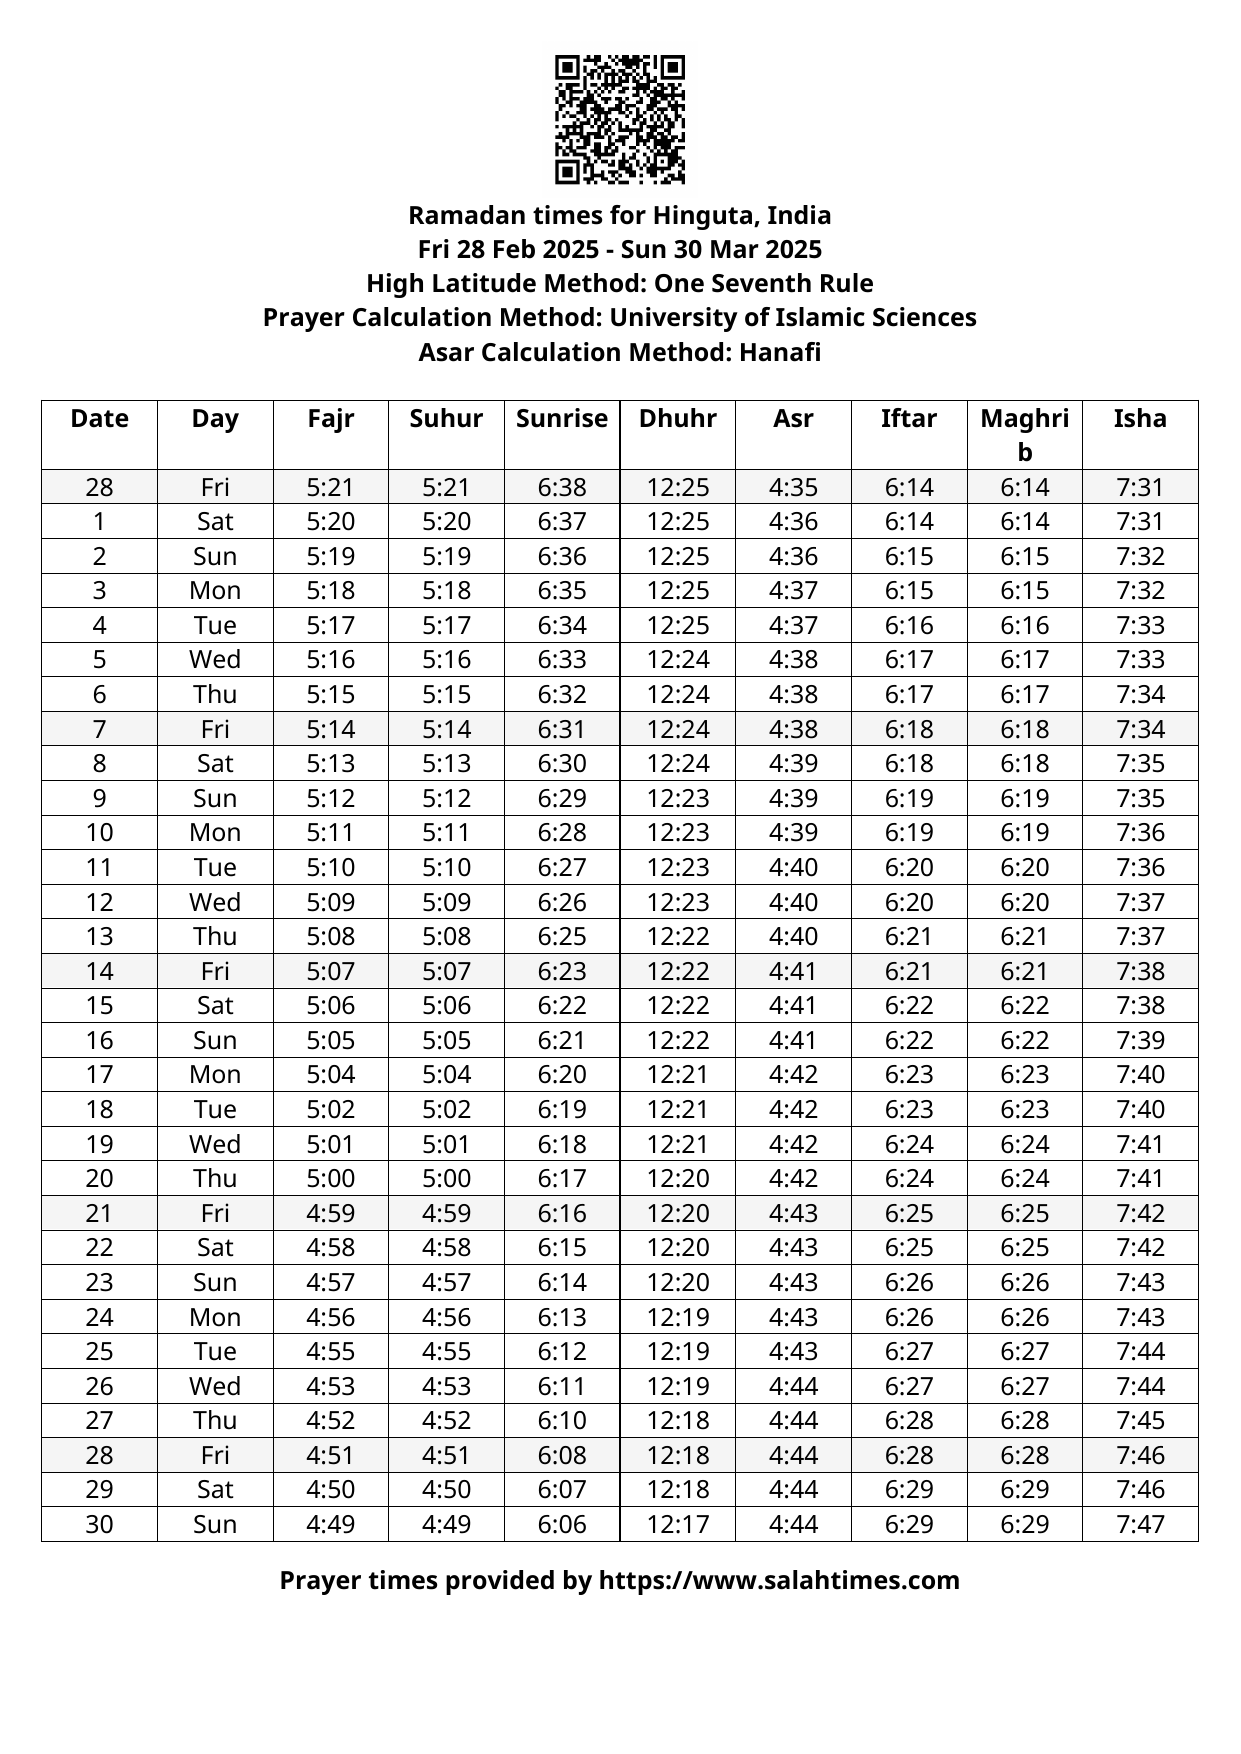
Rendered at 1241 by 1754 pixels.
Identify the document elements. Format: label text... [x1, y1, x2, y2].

table_cell Thu [158, 1161, 273, 1195]
table_cell 28 [42, 470, 157, 503]
table_cell Wed [158, 1127, 273, 1160]
table_cell 6:20 [968, 885, 1082, 918]
table_header Isha [1083, 401, 1198, 469]
table_cell Wed [158, 885, 273, 918]
table_cell Wed [158, 1369, 273, 1402]
table_header Iftar [852, 401, 967, 469]
table_cell 5:07 [274, 954, 388, 987]
table_cell 12:22 [621, 919, 735, 953]
table_cell 12:21 [621, 1058, 735, 1091]
table_cell Mon [158, 574, 273, 607]
table_cell 5:11 [389, 816, 504, 849]
table_cell 6:21 [852, 954, 967, 987]
table_cell 5:20 [274, 504, 388, 538]
table_cell 7:40 [1083, 1058, 1198, 1091]
table_cell 12:25 [621, 504, 735, 538]
table_cell 6:23 [968, 1092, 1082, 1126]
table_cell Tue [158, 1334, 273, 1368]
table_cell 6:17 [505, 1161, 619, 1195]
table_cell 28 [42, 1438, 157, 1472]
table_cell 4:52 [389, 1404, 504, 1437]
table_cell 5:05 [389, 1023, 504, 1057]
table_cell 4:49 [389, 1507, 504, 1541]
table_cell 6:26 [505, 885, 619, 918]
table_cell 6:29 [968, 1473, 1082, 1506]
table_cell 22 [42, 1231, 157, 1264]
table_cell 6:15 [852, 539, 967, 572]
table_cell 6:17 [852, 643, 967, 676]
table_cell 6:26 [852, 1300, 967, 1333]
table_cell 7:33 [1083, 608, 1198, 642]
table_cell Mon [158, 816, 273, 849]
table_cell 7:39 [1083, 1023, 1198, 1057]
table_cell 12:20 [621, 1231, 735, 1264]
table_cell 7:41 [1083, 1161, 1198, 1195]
text Fri 28 Feb 2025 - Sun 30 Mar 2025 [42, 232, 1198, 266]
table_cell 6:13 [505, 1300, 619, 1333]
table_cell 4:50 [274, 1473, 388, 1506]
table_cell Sun [158, 1023, 273, 1057]
table_cell 6:14 [505, 1265, 619, 1299]
table_header Sunrise [505, 401, 619, 469]
table_cell 12:25 [621, 608, 735, 642]
table_cell 6:22 [968, 989, 1082, 1022]
table_cell 6:27 [968, 1369, 1082, 1402]
table_cell 6:15 [852, 574, 967, 607]
table_cell 27 [42, 1404, 157, 1437]
table_cell 7:37 [1083, 885, 1198, 918]
table_cell 4:55 [389, 1334, 504, 1368]
table_cell 24 [42, 1300, 157, 1333]
table_cell 5:09 [389, 885, 504, 918]
table_cell 6:24 [968, 1161, 1082, 1195]
table_cell Thu [158, 919, 273, 953]
table_cell 5:21 [274, 470, 388, 503]
table_cell 6:26 [968, 1300, 1082, 1333]
table_cell 12:18 [621, 1438, 735, 1472]
table_cell 7:37 [1083, 919, 1198, 953]
table_cell 12:24 [621, 677, 735, 711]
table_cell 4:59 [389, 1196, 504, 1229]
table_cell 7:43 [1083, 1265, 1198, 1299]
table_cell 15 [42, 989, 157, 1022]
table_cell 4:59 [274, 1196, 388, 1229]
table_cell 6:35 [505, 574, 619, 607]
table_cell 9 [42, 781, 157, 814]
table_cell 19 [42, 1127, 157, 1160]
table_cell 6:19 [852, 816, 967, 849]
table_cell 5:13 [274, 746, 388, 780]
table_cell 12:23 [621, 885, 735, 918]
table_cell 6:18 [968, 712, 1082, 745]
table_cell 12:24 [621, 746, 735, 780]
table_cell 25 [42, 1334, 157, 1368]
table_cell 4:42 [736, 1127, 851, 1160]
table_cell 5:14 [389, 712, 504, 745]
text Prayer times provided by https://www.salahtimes.com [42, 1563, 1198, 1597]
table_cell 7:31 [1083, 504, 1198, 538]
table_cell 6:16 [505, 1196, 619, 1229]
table_cell 4:40 [736, 919, 851, 953]
table_header Maghrib [968, 401, 1082, 469]
table_cell 5:07 [389, 954, 504, 987]
table_cell 1 [42, 504, 157, 538]
table_cell 6:24 [852, 1127, 967, 1160]
table_cell 4:50 [389, 1473, 504, 1506]
table_cell 5:01 [274, 1127, 388, 1160]
table_cell 6:32 [505, 677, 619, 711]
table_cell 6:14 [968, 470, 1082, 503]
table_cell 4:44 [736, 1473, 851, 1506]
table_cell 10 [42, 816, 157, 849]
table_cell 12:20 [621, 1265, 735, 1299]
table_cell 5:21 [389, 470, 504, 503]
table_cell 5:09 [274, 885, 388, 918]
table_cell 6:15 [505, 1231, 619, 1264]
text Ramadan times for Hinguta, India [42, 198, 1198, 232]
table_cell 6:28 [968, 1404, 1082, 1437]
table_cell 8 [42, 746, 157, 780]
table_cell 4:57 [389, 1265, 504, 1299]
table_cell 6:27 [852, 1369, 967, 1402]
table_cell 6:18 [852, 712, 967, 745]
table_cell 4:43 [736, 1334, 851, 1368]
table_cell 5:02 [389, 1092, 504, 1126]
table_cell 7:42 [1083, 1196, 1198, 1229]
table_cell 5:10 [274, 850, 388, 884]
table_cell 12:23 [621, 850, 735, 884]
table_cell 6:19 [505, 1092, 619, 1126]
table_cell 6:22 [852, 1023, 967, 1057]
table_cell 5:11 [274, 816, 388, 849]
table_header Asr [736, 401, 851, 469]
table_cell 4:58 [389, 1231, 504, 1264]
table_cell 5:06 [274, 989, 388, 1022]
table_cell 6:27 [505, 850, 619, 884]
table_cell 5:14 [274, 712, 388, 745]
table_cell 12:22 [621, 989, 735, 1022]
table_cell Sun [158, 1265, 273, 1299]
table_cell 26 [42, 1369, 157, 1402]
table_cell 4:52 [274, 1404, 388, 1437]
table_cell 6:37 [505, 504, 619, 538]
table_cell 5:10 [389, 850, 504, 884]
table_cell 5:19 [389, 539, 504, 572]
table_cell 4:43 [736, 1300, 851, 1333]
table_cell 6:06 [505, 1507, 619, 1541]
table_cell 4:40 [736, 885, 851, 918]
table_cell Fri [158, 1196, 273, 1229]
table_cell 6:15 [968, 574, 1082, 607]
table_cell 4:43 [736, 1231, 851, 1264]
table_cell 12:24 [621, 643, 735, 676]
table_cell 7:43 [1083, 1300, 1198, 1333]
table_cell 4:44 [736, 1404, 851, 1437]
table_cell 4:37 [736, 608, 851, 642]
table_cell 13 [42, 919, 157, 953]
table_cell 7:35 [1083, 781, 1198, 814]
table_cell 6:10 [505, 1404, 619, 1437]
table_cell Sat [158, 746, 273, 780]
table_cell 12:24 [621, 712, 735, 745]
table_cell 6:26 [852, 1265, 967, 1299]
table_cell 6:28 [968, 1438, 1082, 1472]
table_cell 4:57 [274, 1265, 388, 1299]
text Asar Calculation Method: Hanafi [42, 334, 1198, 368]
table_cell 6:12 [505, 1334, 619, 1368]
table_cell Thu [158, 1404, 273, 1437]
table_cell 6:25 [968, 1231, 1082, 1264]
table_cell 6:20 [505, 1058, 619, 1091]
table_cell 6:27 [968, 1334, 1082, 1368]
table_cell Wed [158, 643, 273, 676]
table_cell 7:46 [1083, 1473, 1198, 1506]
table_cell 4:44 [736, 1507, 851, 1541]
table_cell 12:20 [621, 1196, 735, 1229]
table_cell 5:15 [389, 677, 504, 711]
table_cell 4:49 [274, 1507, 388, 1541]
table_cell 2 [42, 539, 157, 572]
table_cell 5:16 [389, 643, 504, 676]
table_cell 12:23 [621, 781, 735, 814]
table_cell 6:21 [968, 919, 1082, 953]
table_cell 6:08 [505, 1438, 619, 1472]
table_cell 6:18 [968, 746, 1082, 780]
table_cell 6:19 [852, 781, 967, 814]
table_cell 6:25 [505, 919, 619, 953]
table_cell 6:17 [968, 643, 1082, 676]
table_cell 12:22 [621, 954, 735, 987]
table_cell 5:06 [389, 989, 504, 1022]
table_cell 12:25 [621, 539, 735, 572]
table_cell Fri [158, 470, 273, 503]
table_cell 4:53 [389, 1369, 504, 1402]
table_cell 7:46 [1083, 1438, 1198, 1472]
table_cell 6:24 [852, 1161, 967, 1195]
table_cell 6:36 [505, 539, 619, 572]
table_cell 12:18 [621, 1473, 735, 1506]
table_cell 6:14 [852, 504, 967, 538]
table_cell 5:01 [389, 1127, 504, 1160]
table_cell 4:38 [736, 643, 851, 676]
table_cell Sat [158, 504, 273, 538]
table_cell 5:13 [389, 746, 504, 780]
table_cell 23 [42, 1265, 157, 1299]
table_cell 5:04 [274, 1058, 388, 1091]
table_cell 3 [42, 574, 157, 607]
table_cell 4:58 [274, 1231, 388, 1264]
table_cell 6:23 [968, 1058, 1082, 1091]
table_cell 6:20 [968, 850, 1082, 884]
table_cell 7:36 [1083, 816, 1198, 849]
table_cell 6:25 [968, 1196, 1082, 1229]
table_cell 6:14 [968, 504, 1082, 538]
table_cell 12:18 [621, 1404, 735, 1437]
table_cell 12 [42, 885, 157, 918]
table_cell 6:22 [968, 1023, 1082, 1057]
table_cell 6:21 [968, 954, 1082, 987]
table_cell 5:15 [274, 677, 388, 711]
table_cell 6:30 [505, 746, 619, 780]
table_cell 6:19 [968, 816, 1082, 849]
table_cell 4:41 [736, 989, 851, 1022]
table_cell 12:20 [621, 1161, 735, 1195]
table_cell 6:29 [505, 781, 619, 814]
table_cell 12:17 [621, 1507, 735, 1541]
table_cell 7:44 [1083, 1369, 1198, 1402]
table_cell 17 [42, 1058, 157, 1091]
picture [542, 41, 699, 198]
table_cell 6:14 [852, 470, 967, 503]
table_cell 20 [42, 1161, 157, 1195]
table_cell 7:40 [1083, 1092, 1198, 1126]
table_cell 6:24 [968, 1127, 1082, 1160]
table_cell 18 [42, 1092, 157, 1126]
table_header Fajr [274, 401, 388, 469]
table_cell 4:38 [736, 677, 851, 711]
table_cell 7 [42, 712, 157, 745]
table_cell 7:44 [1083, 1334, 1198, 1368]
table_cell Sat [158, 1473, 273, 1506]
table_cell 12:23 [621, 816, 735, 849]
table_cell 4:44 [736, 1438, 851, 1472]
table_cell 6:17 [968, 677, 1082, 711]
table_cell 4:42 [736, 1092, 851, 1126]
text Prayer Calculation Method: University of Islamic Sciences [42, 300, 1198, 334]
table_cell 4:42 [736, 1161, 851, 1195]
table_cell 4:37 [736, 574, 851, 607]
table_header Date [42, 401, 157, 469]
table_cell 4:42 [736, 1058, 851, 1091]
table_cell 6:25 [852, 1231, 967, 1264]
table_cell Sun [158, 539, 273, 572]
table_cell 4:53 [274, 1369, 388, 1402]
table_cell 7:42 [1083, 1231, 1198, 1264]
table_cell 30 [42, 1507, 157, 1541]
table_cell 7:32 [1083, 574, 1198, 607]
table_cell 4:38 [736, 712, 851, 745]
table_cell 6:18 [852, 746, 967, 780]
table_cell Tue [158, 1092, 273, 1126]
table_cell 6:33 [505, 643, 619, 676]
table_cell 5:00 [274, 1161, 388, 1195]
table_cell 12:25 [621, 470, 735, 503]
table_cell 4:44 [736, 1369, 851, 1402]
table_cell 6:07 [505, 1473, 619, 1506]
table_cell 5:05 [274, 1023, 388, 1057]
table_cell Sun [158, 781, 273, 814]
table_cell 12:19 [621, 1334, 735, 1368]
table_cell Mon [158, 1058, 273, 1091]
table_cell 6:26 [968, 1265, 1082, 1299]
table_cell Fri [158, 1438, 273, 1472]
table_header Day [158, 401, 273, 469]
table_cell 7:34 [1083, 712, 1198, 745]
table_cell 4:43 [736, 1265, 851, 1299]
table_cell 6:17 [852, 677, 967, 711]
table_cell 7:41 [1083, 1127, 1198, 1160]
table_cell Thu [158, 677, 273, 711]
table_cell 5:19 [274, 539, 388, 572]
table_cell 4:56 [274, 1300, 388, 1333]
table_cell Fri [158, 954, 273, 987]
table_cell 6:15 [968, 539, 1082, 572]
table_cell 14 [42, 954, 157, 987]
table_cell 4:36 [736, 539, 851, 572]
table_cell 6:23 [852, 1092, 967, 1126]
table_cell 4:41 [736, 954, 851, 987]
table_cell 6:31 [505, 712, 619, 745]
table_cell 5:20 [389, 504, 504, 538]
table_cell 6:21 [505, 1023, 619, 1057]
table_cell 6:22 [505, 989, 619, 1022]
table_cell 4:36 [736, 504, 851, 538]
table_cell 12:21 [621, 1127, 735, 1160]
table_header Suhur [389, 401, 504, 469]
table_cell 6:34 [505, 608, 619, 642]
table_cell 5:08 [389, 919, 504, 953]
table_cell 6:29 [852, 1507, 967, 1541]
table_cell 7:47 [1083, 1507, 1198, 1541]
table_cell 6 [42, 677, 157, 711]
table_header Dhuhr [621, 401, 735, 469]
table_cell 7:38 [1083, 989, 1198, 1022]
table_cell 6:28 [505, 816, 619, 849]
table_cell 4:40 [736, 850, 851, 884]
table_cell 6:11 [505, 1369, 619, 1402]
table_cell 4:39 [736, 746, 851, 780]
table_cell 5:08 [274, 919, 388, 953]
table_cell 6:18 [505, 1127, 619, 1160]
table_cell 4:41 [736, 1023, 851, 1057]
table_cell 6:27 [852, 1334, 967, 1368]
table_cell 6:23 [505, 954, 619, 987]
table_cell 12:19 [621, 1369, 735, 1402]
table_cell Tue [158, 850, 273, 884]
table_cell 5:18 [274, 574, 388, 607]
table_cell 5:04 [389, 1058, 504, 1091]
table_cell Tue [158, 608, 273, 642]
table_cell 4:39 [736, 781, 851, 814]
table_cell 7:35 [1083, 746, 1198, 780]
table_cell 7:38 [1083, 954, 1198, 987]
table_cell 4:39 [736, 816, 851, 849]
table_cell Sat [158, 989, 273, 1022]
table_cell 4:55 [274, 1334, 388, 1368]
table_cell 5 [42, 643, 157, 676]
table_cell 29 [42, 1473, 157, 1506]
table_cell 7:34 [1083, 677, 1198, 711]
table_cell 6:19 [968, 781, 1082, 814]
table_cell 6:38 [505, 470, 619, 503]
table_cell 6:16 [968, 608, 1082, 642]
table_cell 12:25 [621, 574, 735, 607]
table_cell 7:31 [1083, 470, 1198, 503]
table_cell 5:17 [389, 608, 504, 642]
table_cell 5:00 [389, 1161, 504, 1195]
table_cell 4:51 [274, 1438, 388, 1472]
table_cell 5:02 [274, 1092, 388, 1126]
table_cell 6:16 [852, 608, 967, 642]
table_cell 11 [42, 850, 157, 884]
table_cell 12:19 [621, 1300, 735, 1333]
table_cell Sun [158, 1507, 273, 1541]
table_cell 4:35 [736, 470, 851, 503]
table_cell 12:21 [621, 1092, 735, 1126]
table_cell Sat [158, 1231, 273, 1264]
table_cell 4:43 [736, 1196, 851, 1229]
table_cell 5:12 [389, 781, 504, 814]
table_cell 16 [42, 1023, 157, 1057]
table_cell 7:33 [1083, 643, 1198, 676]
table_cell 6:28 [852, 1404, 967, 1437]
table_cell Mon [158, 1300, 273, 1333]
table_cell 4:51 [389, 1438, 504, 1472]
table_cell 4 [42, 608, 157, 642]
table_cell Fri [158, 712, 273, 745]
table_cell 6:25 [852, 1196, 967, 1229]
table_cell 6:23 [852, 1058, 967, 1091]
table_cell 6:20 [852, 850, 967, 884]
table_cell 12:22 [621, 1023, 735, 1057]
table_cell 6:28 [852, 1438, 967, 1472]
table_cell 6:20 [852, 885, 967, 918]
table_cell 6:29 [852, 1473, 967, 1506]
table_cell 5:18 [389, 574, 504, 607]
table_cell 5:16 [274, 643, 388, 676]
table_cell 4:56 [389, 1300, 504, 1333]
table_cell 21 [42, 1196, 157, 1229]
table_cell 6:29 [968, 1507, 1082, 1541]
table_cell 7:36 [1083, 850, 1198, 884]
text High Latitude Method: One Seventh Rule [42, 266, 1198, 300]
table_cell 5:12 [274, 781, 388, 814]
table_cell 6:21 [852, 919, 967, 953]
table_cell 7:32 [1083, 539, 1198, 572]
table_cell 6:22 [852, 989, 967, 1022]
table_cell 5:17 [274, 608, 388, 642]
table_cell 7:45 [1083, 1404, 1198, 1437]
